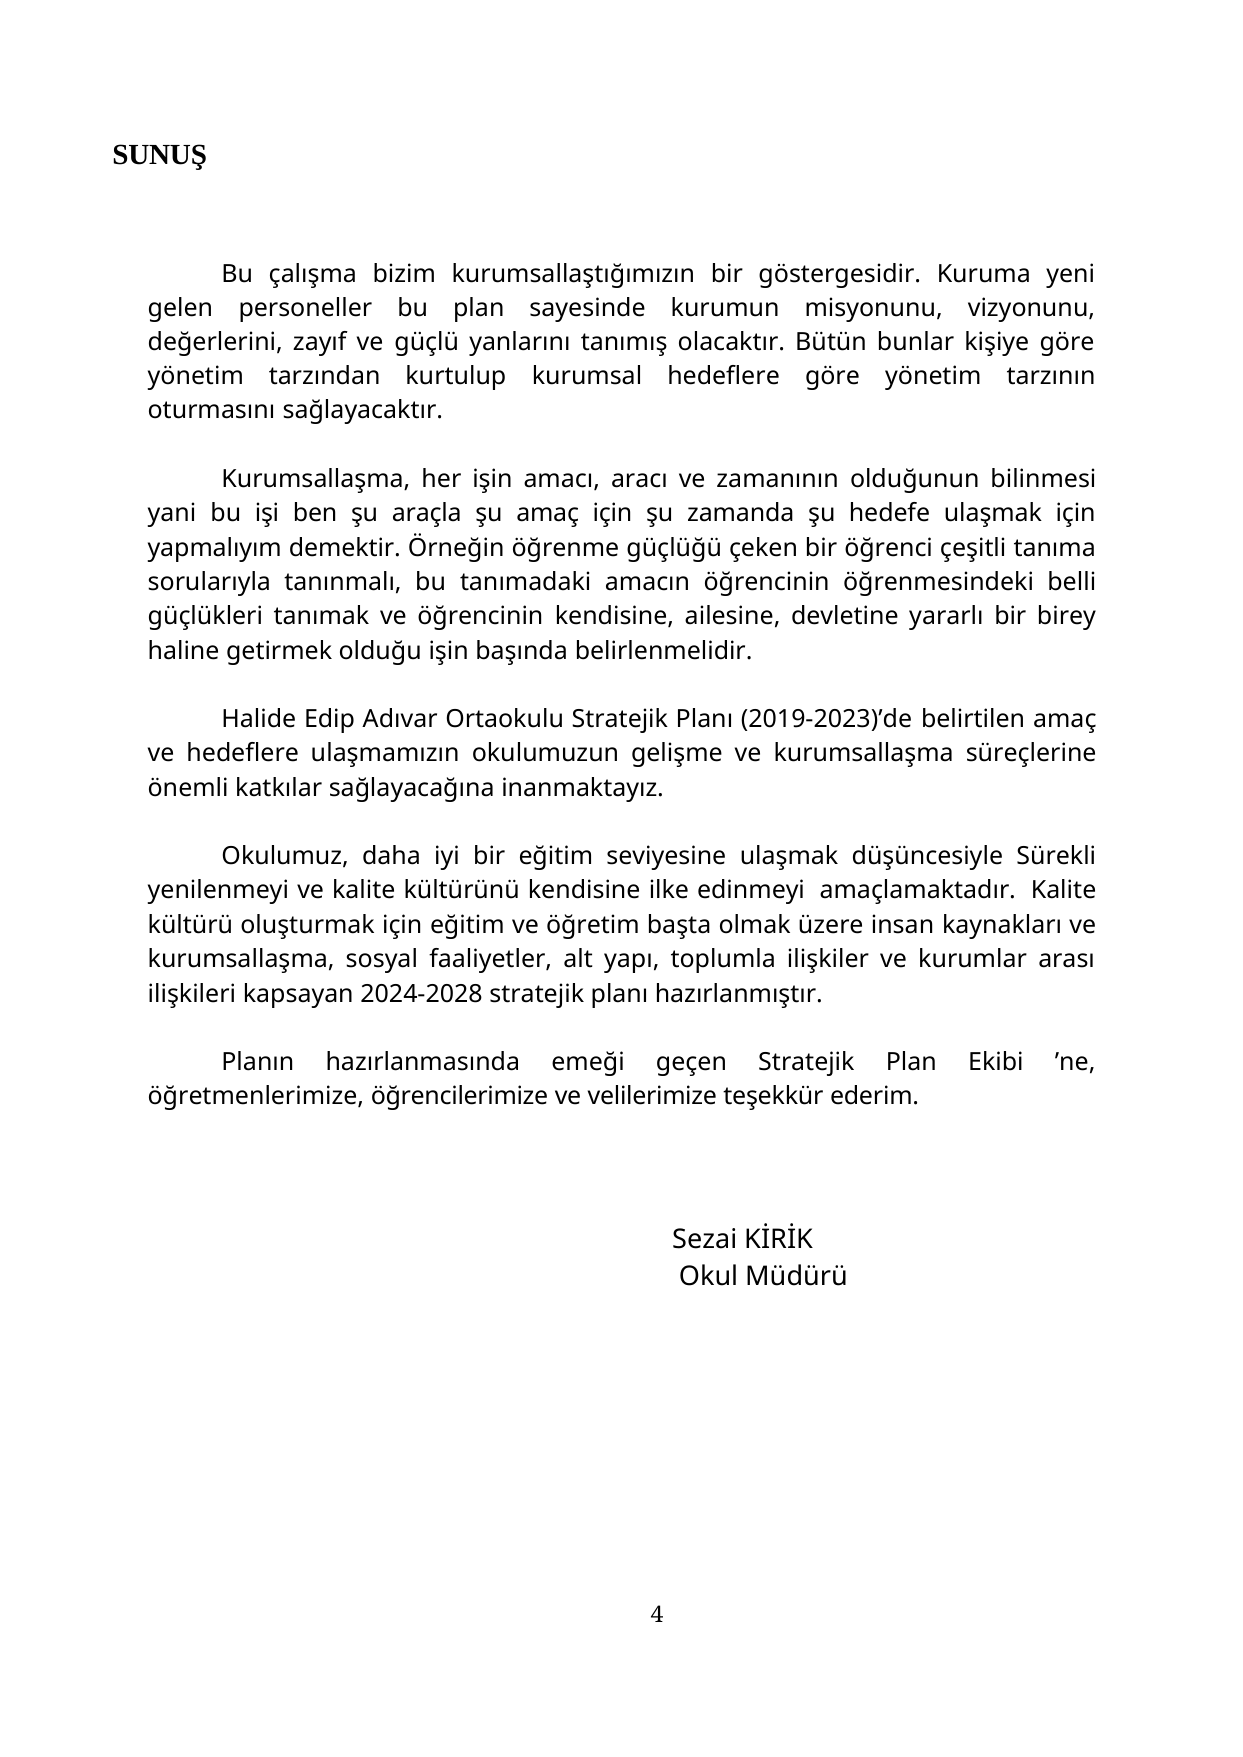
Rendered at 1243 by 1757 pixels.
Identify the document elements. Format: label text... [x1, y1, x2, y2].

text Bu çalışma bizim kurumsallaştığımızın bir göstergesidir. Kuruma yeni gelen personeller bu plan sayesinde kurumun misyonunu, vizyonunu, değerlerini, zayıf ve güçlü yanlarını tanımış olacaktır. Bütün bunlar kişiye göre yönetim tarzından kurtulup kurumsal hedeflere göre yönetim tarzının oturmasını sağlayacaktır. [147, 255, 1096, 426]
text Sezai KİRİK [102, 1220, 1211, 1257]
text Planın hazırlanmasında emeği geçen Stratejik Plan Ekibi ’ne, öğretmenlerimize, öğrencilerimize ve velilerimize teşekkür ederim. [147, 1044, 1096, 1112]
text Halide Edip Adıvar Ortaokulu Stratejik Planı (2019-2023)’de belirtilen amaç ve hedeflere ulaşmamızın okulumuzun gelişme ve kurumsallaşma süreçlerine önemli katkılar sağlayacağına inanmaktayız. [147, 700, 1096, 803]
text Okul Müdürü [102, 1257, 1211, 1293]
text Kurumsallaşma, her işin amacı, aracı ve zamanının olduğunun bilinmesi yani bu işi ben şu araçla şu amaç için şu zamanda şu hedefe ulaşmak için yapmalıyım demektir. Örneğin öğrenme güçlüğü çeken bir öğrenci çeşitli tanıma sorularıyla tanınmalı, bu tanımadaki amacın öğrencinin öğrenmesindeki belli güçlükleri tanımak ve öğrencinin kendisine, ailesine, devletine yararlı bir birey haline getirmek olduğu işin başında belirlenmelidir. [147, 461, 1097, 666]
text Okulumuz, daha iyi bir eğitim seviyesine ulaşmak düşüncesiyle Sürekli yenilenmeyi ve kalite kültürünü kendisine ilke edinmeyi amaçlamaktadır. Kalite kültürü oluşturmak için eğitim ve öğretim başta olmak üzere insan kaynakları ve kurumsallaşma, sosyal faaliyetler, alt yapı, toplumla ilişkiler ve kurumlar arası ilişkileri kapsayan 2024-2028 stratejik planı hazırlanmıştır. [147, 838, 1096, 1009]
subtitle SUNUŞ [112, 137, 1196, 171]
